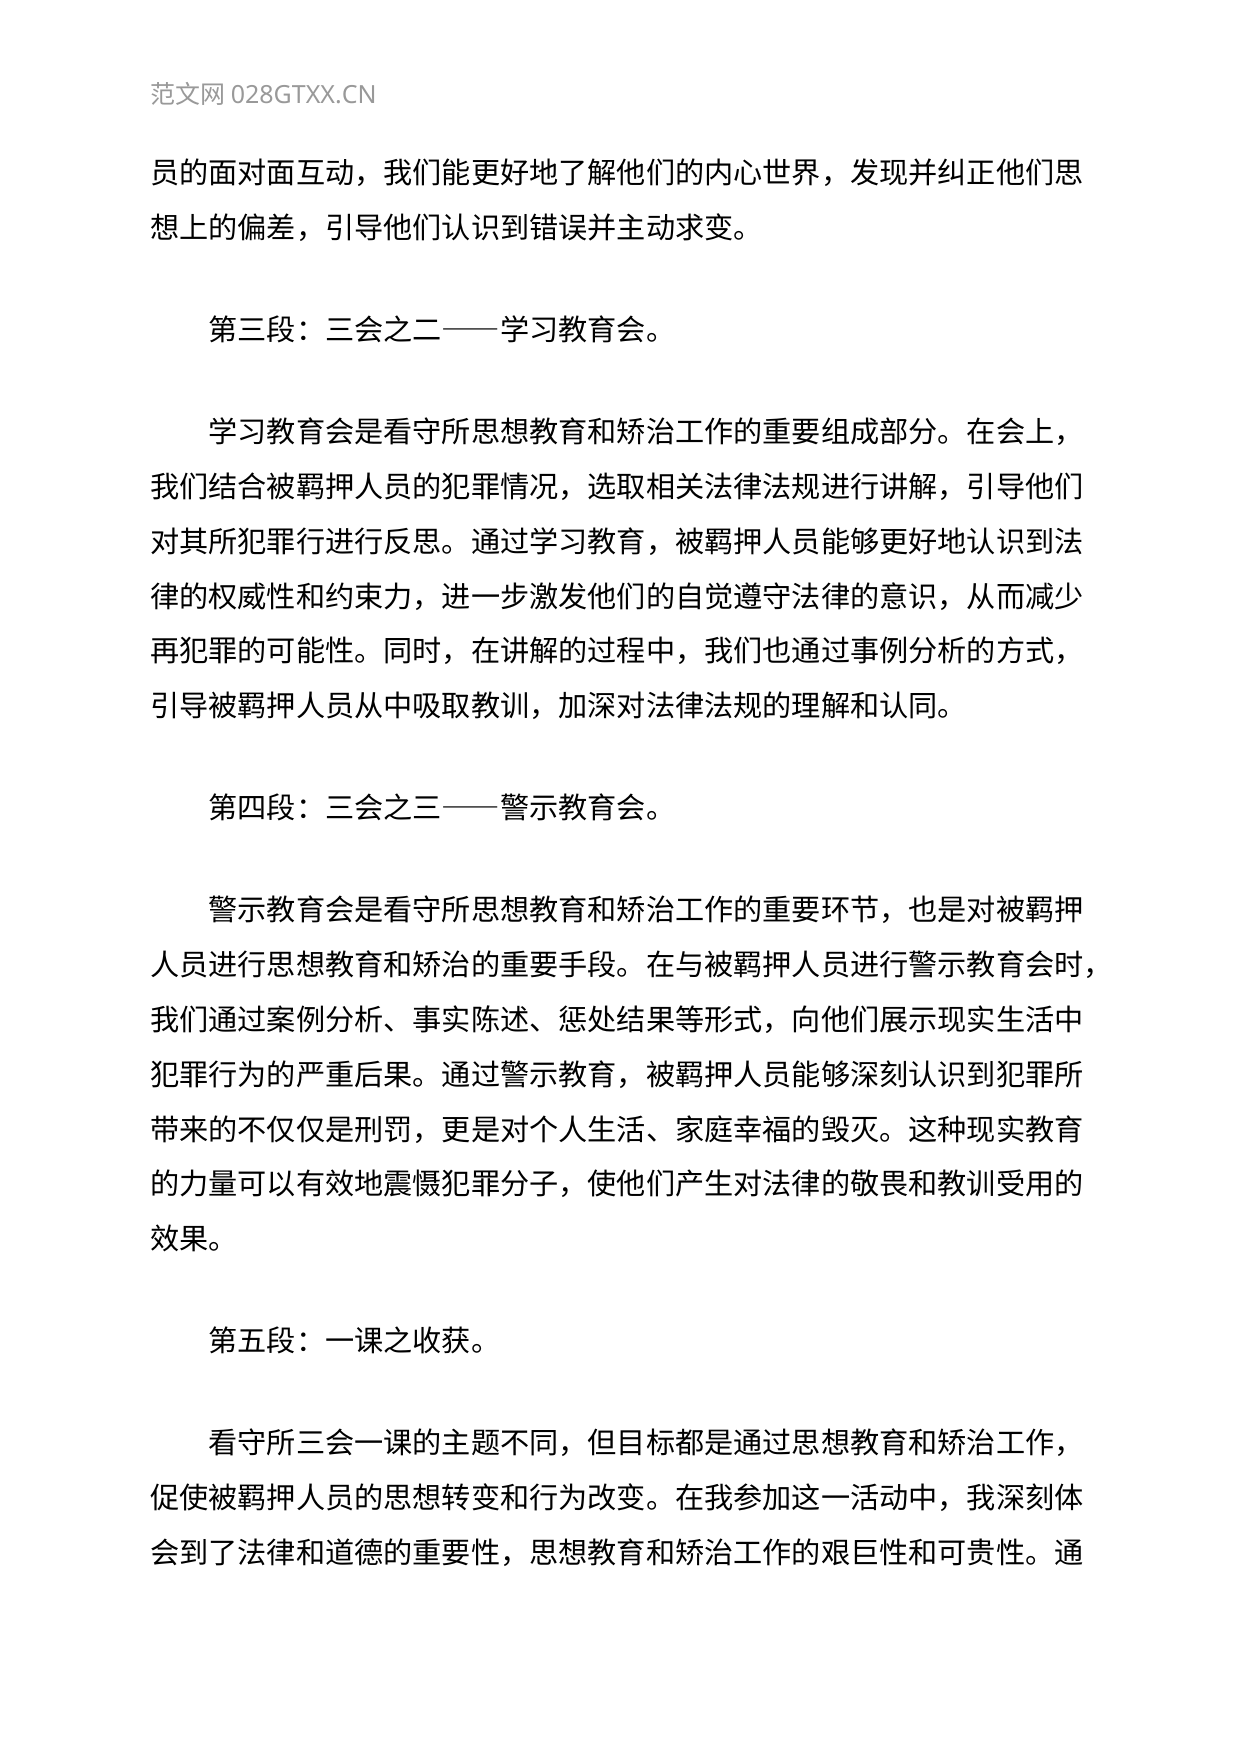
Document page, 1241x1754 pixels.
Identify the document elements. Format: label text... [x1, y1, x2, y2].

text 第四段：三会之三——警示教育会。 [150, 785, 1090, 827]
text 警示教育会是看守所思想教育和矫治工作的重要环节，也是对被羁押人员进行思想教育和矫治的重要手段。在与被羁押人员进行警示教育会时，我们通过案例分析、事实陈述、惩处结果等形式，向他们展示现实生活中犯罪行为的严重后果。通过警示教育，被羁押人员能够深刻认识到犯罪所带来的不仅仅是刑罚，更是对个人生活、家庭幸福的毁灭。这种现实教育的力量可以有效地震慑犯罪分子，使他们产生对法律的敬畏和教训受用的效果。 [150, 886, 1090, 1258]
text 第五段：一课之收获。 [150, 1318, 1090, 1360]
text 学习教育会是看守所思想教育和矫治工作的重要组成部分。在会上，我们结合被羁押人员的犯罪情况，选取相关法律法规进行讲解，引导他们对其所犯罪行进行反思。通过学习教育，被羁押人员能够更好地认识到法律的权威性和约束力，进一步激发他们的自觉遵守法律的意识，从而减少再犯罪的可能性。同时，在讲解的过程中，我们也通过事例分析的方式，引导被羁押人员从中吸取教训，加深对法律法规的理解和认同。 [150, 408, 1090, 725]
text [150, 1419, 1090, 1571]
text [150, 150, 1090, 247]
text 第三段：三会之二——学习教育会。 [150, 307, 1090, 349]
